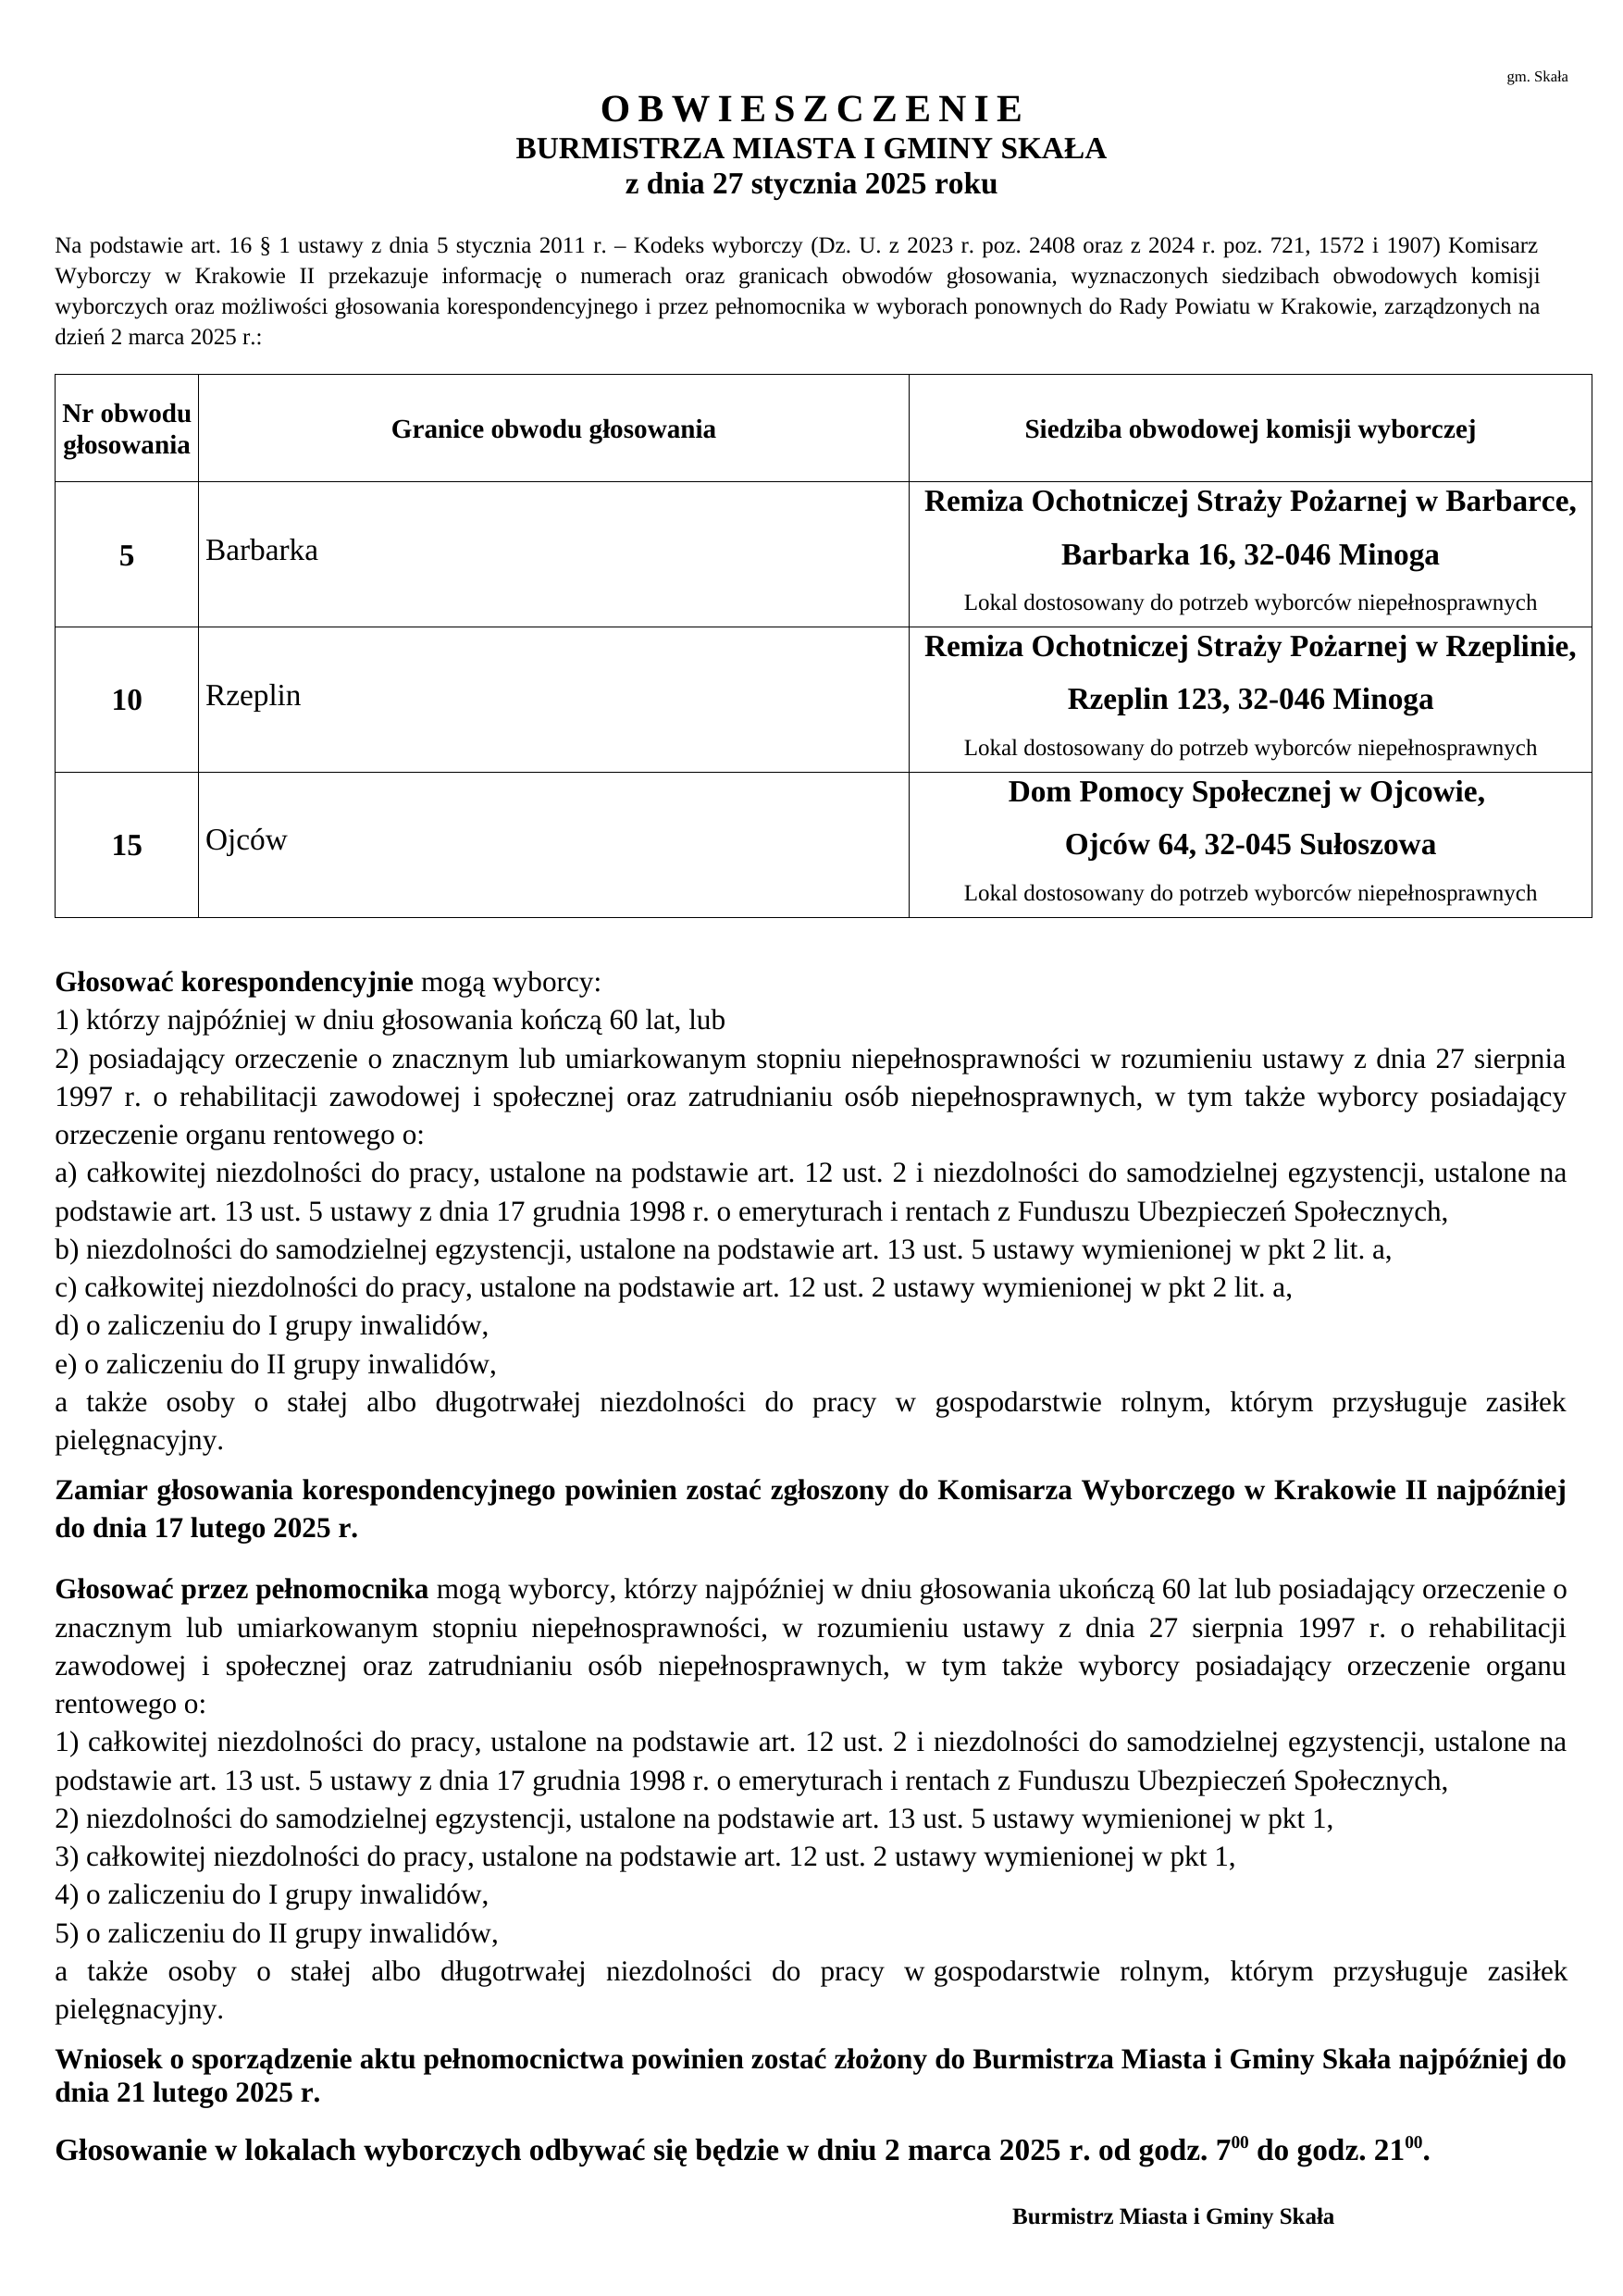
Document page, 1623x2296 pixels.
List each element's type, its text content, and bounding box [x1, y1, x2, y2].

table_cell Ojców [199, 773, 909, 917]
text d) o zaliczeniu do I grupy inwalidów, [55, 1309, 1568, 1342]
text gm. Skała [55, 68, 1568, 85]
text b) niezdolności do samodzielnej egzystencji, ustalone na podstawie art. 13 ust. 5 ustawy wymienionej w pkt 2 lit. a, [55, 1232, 1568, 1265]
table_cell Barbarka [199, 482, 909, 627]
text 4) o zaliczeniu do I grupy inwalidów, [55, 1878, 1568, 1911]
text 2) posiadający orzeczenie o znacznym lub umiarkowanym stopniu niepełnosprawności w rozumieniu ustawy z dnia 27 sierpnia 1997 r. o rehabilitacji zawodowej i społecznej oraz zatrudnianiu osób niepełnosprawnych, w tym także wyborcy posiadający orzeczenie organu rentowego o: [55, 1041, 1568, 1150]
table_header Siedziba obwodowej komisji wyborczej [910, 375, 1592, 481]
subtitle OBWIESZCZENIE [55, 85, 1568, 130]
text 5) o zaliczeniu do II grupy inwalidów, [55, 1916, 1568, 1949]
text 2) niezdolności do samodzielnej egzystencji, ustalone na podstawie art. 13 ust. 5 ustawy wymienionej w pkt 1, [55, 1801, 1568, 1834]
table_cell 5 [56, 482, 198, 627]
text Głosować przez pełnomocnika mogą wyborcy, którzy najpóźniej w dniu głosowania ukończą 60 lat lub posiadający orzeczenie o znacznym lub umiarkowanym stopniu niepełnosprawności, w rozumieniu ustawy z dnia 27 sierpnia 1997 r. o rehabilitacji zawodowej i społecznej oraz zatrudnianiu osób niepełnosprawnych, w tym także wyborcy posiadający orzeczenie organu rentowego o: [55, 1572, 1568, 1719]
table_cell 15 [56, 773, 198, 917]
text a także osoby о stałej albo długotrwałej niezdolności do pracy w gospodarstwie rolnym, którym przysługuje zasiłek pielęgnacyjny. [55, 1384, 1568, 1456]
table_cell Remiza Ochotniczej Straży Pożarnej w Rzeplinie, Rzeplin 123, 32-046 Minoga Lokal dostosowany do potrzeb wyborców niepełnosprawnych [910, 627, 1592, 772]
text Głosowanie w lokalach wyborczych odbywać się będzie w dniu 2 marca 2025 r. od godz. 700 do godz. 2100. [55, 2131, 1568, 2166]
text Burmistrz Miasta i Gminy Skała [779, 2203, 1568, 2228]
table_cell 10 [56, 627, 198, 772]
text BURMISTRZA MIASTA I GMINY SKAŁA [55, 130, 1568, 165]
text z dnia 27 stycznia 2025 roku [55, 165, 1568, 201]
text e) o zaliczeniu do II grupy inwalidów, [55, 1347, 1568, 1380]
text Zamiar głosowania korespondencyjnego powinien zostać zgłoszony do Komisarza Wyborczego w Krakowie II najpóźniej do dnia 17 lutego 2025 r. [55, 1472, 1568, 1544]
table_cell Rzeplin [199, 627, 909, 772]
text Wniosek o sporządzenie aktu pełnomocnictwa powinien zostać złożony do Burmistrza Miasta i Gminy Skała najpóźniej do dnia 21 lutego 2025 r. [55, 2042, 1568, 2108]
table_header Nr obwodu głosowania [56, 375, 198, 481]
text c) całkowitej niezdolności do pracy, ustalone na podstawie art. 12 ust. 2 ustawy wymienionej w pkt 2 lit. a, [55, 1270, 1568, 1303]
text a) całkowitej niezdolności do pracy, ustalone na podstawie art. 12 ust. 2 i niezdolności do samodzielnej egzystencji, ustalone na podstawie art. 13 ust. 5 ustawy z dnia 17 grudnia 1998 r. о emeryturach i rentach z Funduszu Ubezpieczeń Społecznych, [55, 1156, 1568, 1227]
table_cell Dom Pomocy Społecznej w Ojcowie, Ojców 64, 32-045 Sułoszowa Lokal dostosowany do potrzeb wyborców niepełnosprawnych [910, 773, 1592, 917]
text 1) całkowitej niezdolności do pracy, ustalone na podstawie art. 12 ust. 2 i niezdolności do samodzielnej egzystencji, ustalone na podstawie art. 13 ust. 5 ustawy z dnia 17 grudnia 1998 r. о emeryturach i rentach z Funduszu Ubezpieczeń Społecznych, [55, 1725, 1568, 1796]
table_header Granice obwodu głosowania [199, 375, 909, 481]
text Na podstawie art. 16 § 1 ustawy z dnia 5 stycznia 2011 r. – Kodeks wyborczy (Dz. U. z 2023 r. poz. 2408 oraz z 2024 r. poz. 721, 1572 i 1907) Komisarz Wyborczy w Krakowie II przekazuje informację o numerach oraz granicach obwodów głosowania, wyznaczonych siedzibach obwodowych komisji wyborczych oraz możliwości głosowania korespondencyjnego i przez pełnomocnika w wyborach ponownych do Rady Powiatu w Krakowie, zarządzonych na dzień 2 marca 2025 r.: [55, 231, 1541, 350]
text Głosować korespondencyjnie mogą wyborcy: [55, 964, 1568, 998]
text 3) całkowitej niezdolności do pracy, ustalone na podstawie art. 12 ust. 2 ustawy wymienionej w pkt 1, [55, 1839, 1568, 1872]
text a także osoby о stałej albo długotrwałej niezdolności do pracy w gospodarstwie rolnym, którym przysługuje zasiłek pielęgnacyjny. [55, 1954, 1568, 2025]
table_cell Remiza Ochotniczej Straży Pożarnej w Barbarce, Barbarka 16, 32-046 Minoga Lokal dostosowany do potrzeb wyborców niepełnosprawnych [910, 482, 1592, 627]
text 1) którzy najpóźniej w dniu głosowania kończą 60 lat, lub [55, 1003, 1568, 1036]
